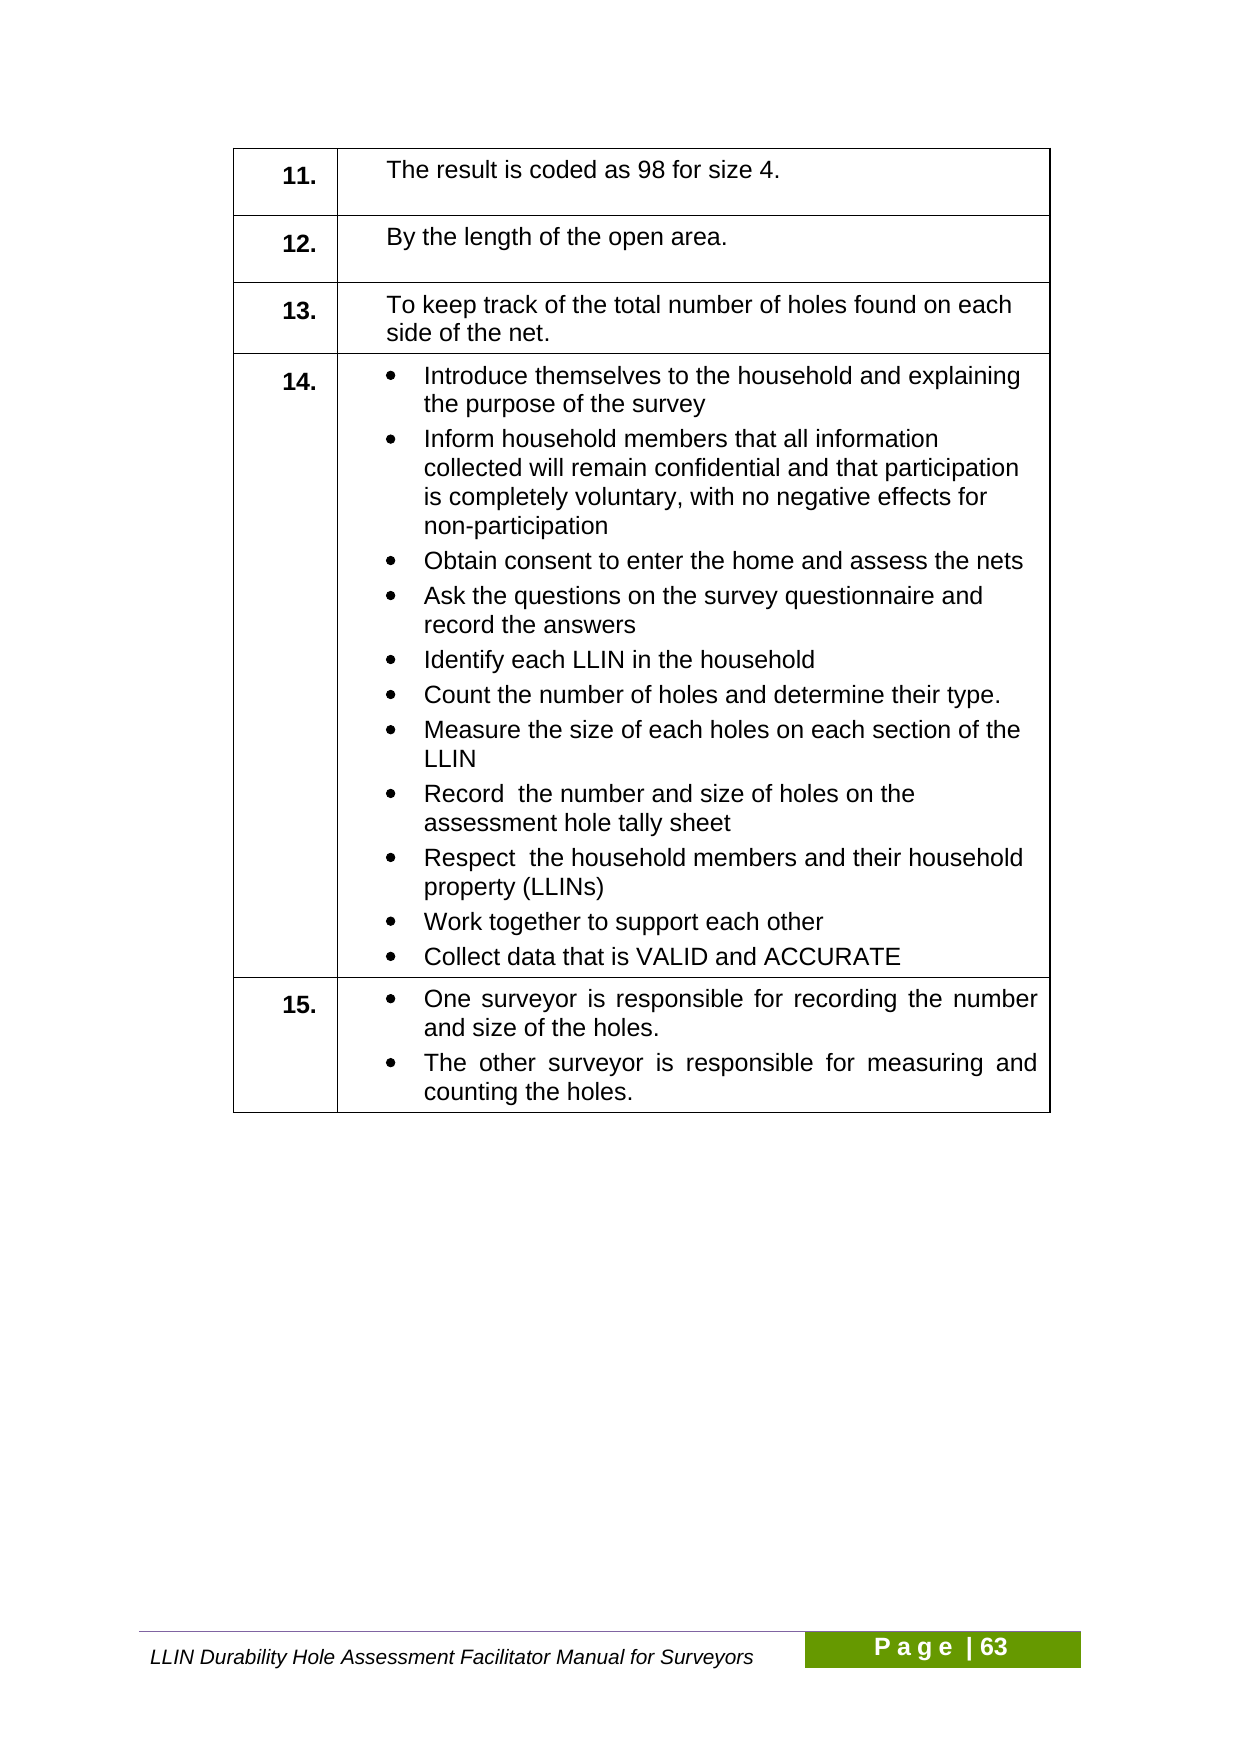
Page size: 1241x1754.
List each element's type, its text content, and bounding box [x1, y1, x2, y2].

table_cell [234, 354, 337, 977]
table_cell [234, 149, 337, 215]
table_cell [234, 283, 337, 353]
table_cell [234, 978, 337, 1112]
table_cell [234, 216, 337, 282]
table_cell The result is coded as 98 for size 4. [338, 149, 1049, 215]
table_cell One surveyor is responsible for recording the number and size of the holes. The other surveyor is responsible for measuring and counting the holes. [338, 978, 1049, 1112]
table_cell Introduce themselves to the household and explaining the purpose of the survey Inform household members that all information collected will remain confidential and that participation is completely voluntary, with no negative effects for non-participation Obtain consent to enter the home and assess the nets Ask the questions on the survey questionnaire and record the answers Identify each LLIN in the household Count the number of holes and determine their type. Measure the size of each holes on each section of the LLIN Record the number and size of holes on the assessment hole tally sheet Respect the household members and their household property (LLINs) Work together to support each other Collect data that is VALID and ACCURATE [338, 354, 1049, 977]
table_cell To keep track of the total number of holes found on each side of the net. [338, 283, 1049, 353]
table_cell By the length of the open area. [338, 216, 1049, 282]
